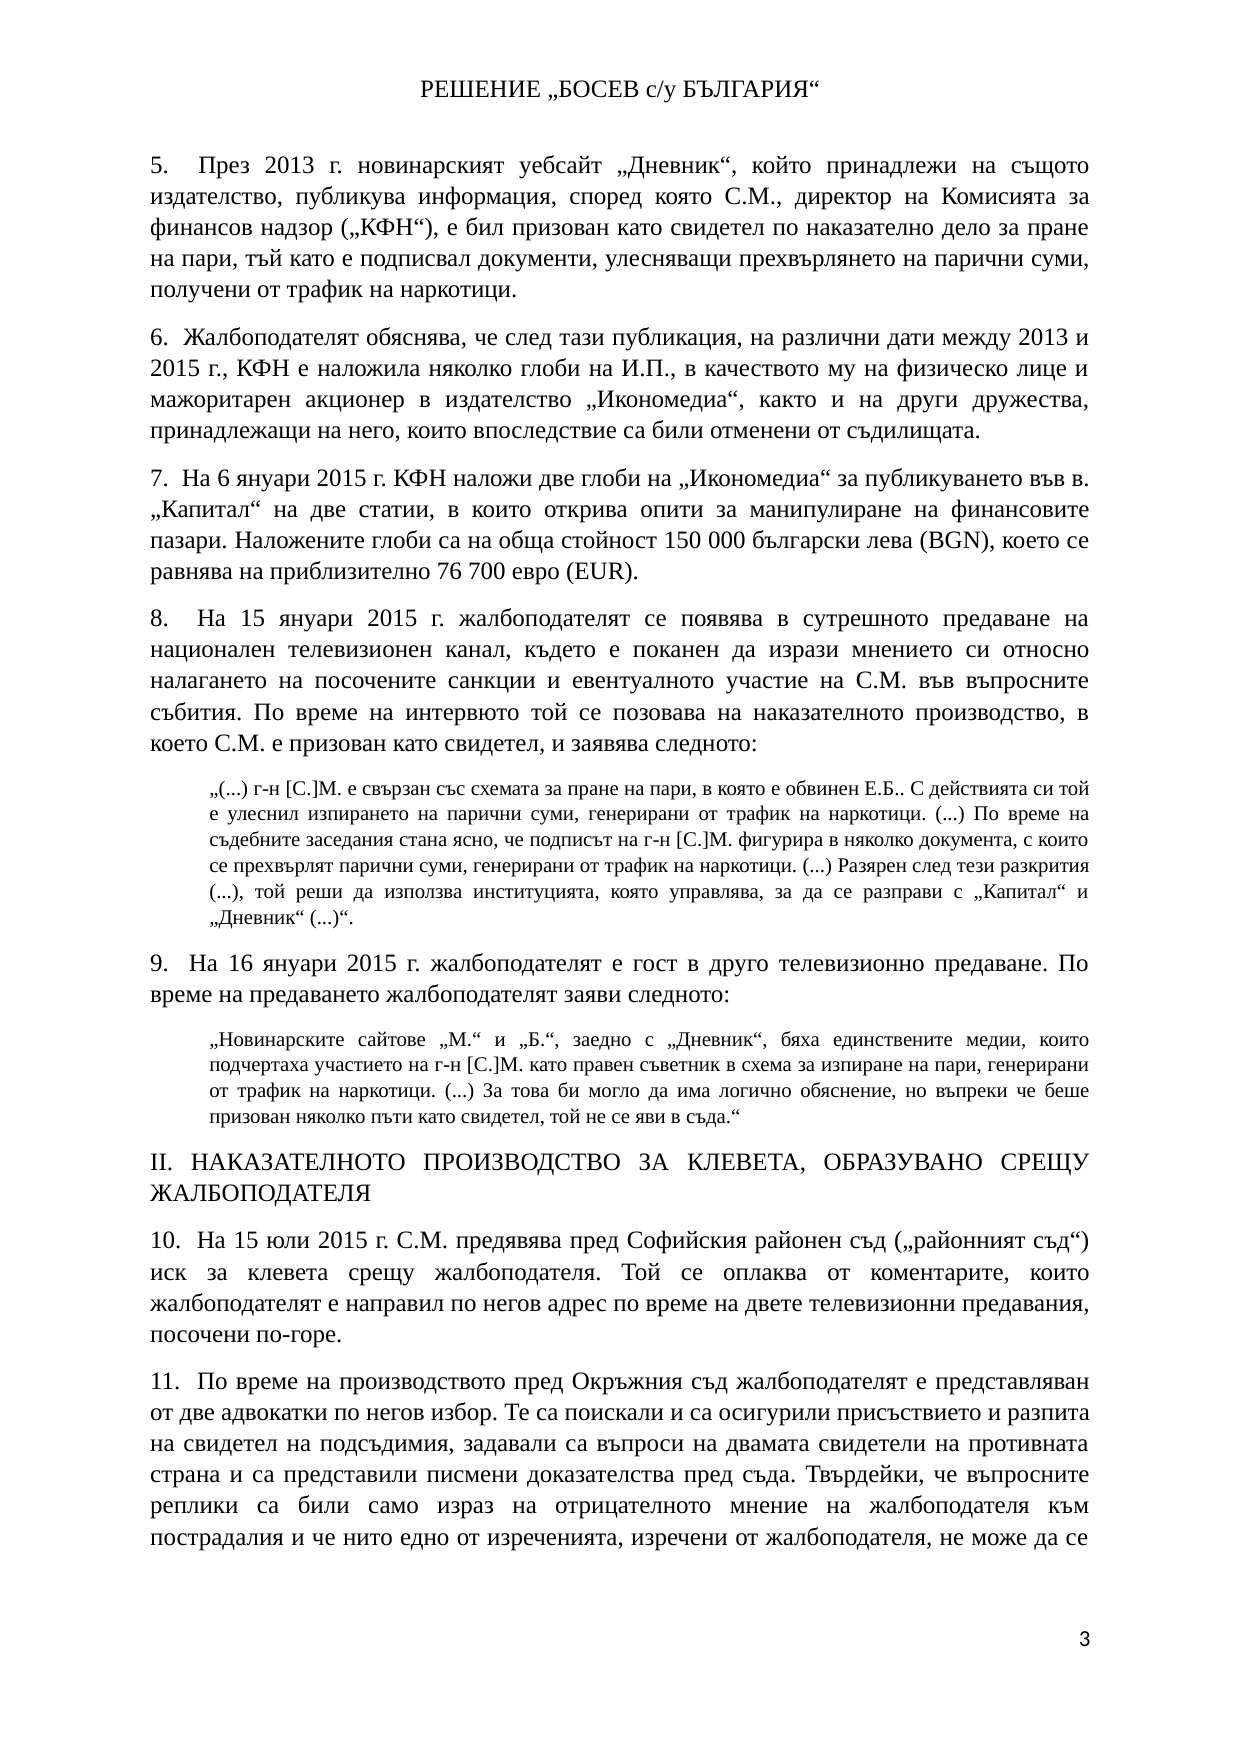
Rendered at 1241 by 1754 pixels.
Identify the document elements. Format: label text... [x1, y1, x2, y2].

text II. НАКАЗАТЕЛНОТО ПРОИЗВОДСТВО ЗА КЛЕВЕТА, ОБРАЗУВАНО СРЕЩУ ЖАЛБОПОДАТЕЛЯ [150, 1147, 1090, 1207]
text 9. На 16 януари 2015 г. жалбоподателят е гост в друго телевизионно предаване. По време на предаването жалбоподателят заяви следното: [150, 948, 1090, 1007]
text „Новинарските сайтове „М.“ и „Б.“, заедно с „Дневник“, бяха единствените медии, които подчертаха участието на г-н [С.]М. като правен съветник в схема за изпиране на пари, генерирани от трафик на наркотици. (...) За това би могло да има логично обяснение, но въпреки че беше призован няколко пъти като свидетел, той не се яви в съда.“ [209, 1026, 1090, 1128]
text 5. През 2013 г. новинарският уебсайт „Дневник“, който принадлежи на същото издателство, публикува информация, според която С.М., директор на Комисията за финансов надзор („КФН“), е бил призован като свидетел по наказателно дело за пране на пари, тъй като е подписвал документи, улесняващи прехвърлянето на парични суми, получени от трафик на наркотици. [150, 150, 1090, 303]
text 7. На 6 януари 2015 г. КФН наложи две глоби на „Икономедиа“ за публикуването във в. „Капитал“ на две статии, в които открива опити за манипулиране на финансовите пазари. Наложените глоби са на обща стойност 150 000 български лева (BGN), което се равнява на приблизително 76 700 евро (EUR). [150, 463, 1090, 584]
text 6. Жалбоподателят обяснява, че след тази публикация, на различни дати между 2013 и 2015 г., КФН е наложила няколко глоби на И.П., в качеството му на физическо лице и мажоритарен акционер в издателство „Икономедиа“, както и на други дружества, принадлежащи на него, които впоследствие са били отменени от съдилищата. [150, 322, 1090, 444]
text 10. На 15 юли 2015 г. С.М. предявява пред Софийския районен съд („районният съд“) иск за клевета срещу жалбоподателя. Той се оплаква от коментарите, които жалбоподателят е направил по негов адрес по време на двете телевизионни предавания, посочени по-горе. [150, 1226, 1090, 1347]
text „(...) г-н [С.]М. е свързан със схемата за пране на пари, в която е обвинен Е.Б.. С действията си той е улеснил изпирането на парични суми, генерирани от трафик на наркотици. (...) По време на съдебните заседания стана ясно, че подписът на г-н [С.]М. фигурира в няколко документа, с които се прехвърлят парични суми, генерирани от трафик на наркотици. (...) Разярен след тези разкрития (...), той реши да използва институцията, която управлява, за да се разправи с „Капитал“ и „Дневник“ (...)“. [209, 775, 1090, 929]
text 8. На 15 януари 2015 г. жалбоподателят се появява в сутрешното предаване на национален телевизионен канал, където е поканен да изрази мнението си относно налагането на посочените санкции и евентуалното участие на С.М. във въпросните събития. По време на интервюто той се позовава на наказателното производство, в което С.М. е призован като свидетел, и заявява следното: [150, 603, 1090, 756]
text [150, 1366, 1090, 1550]
